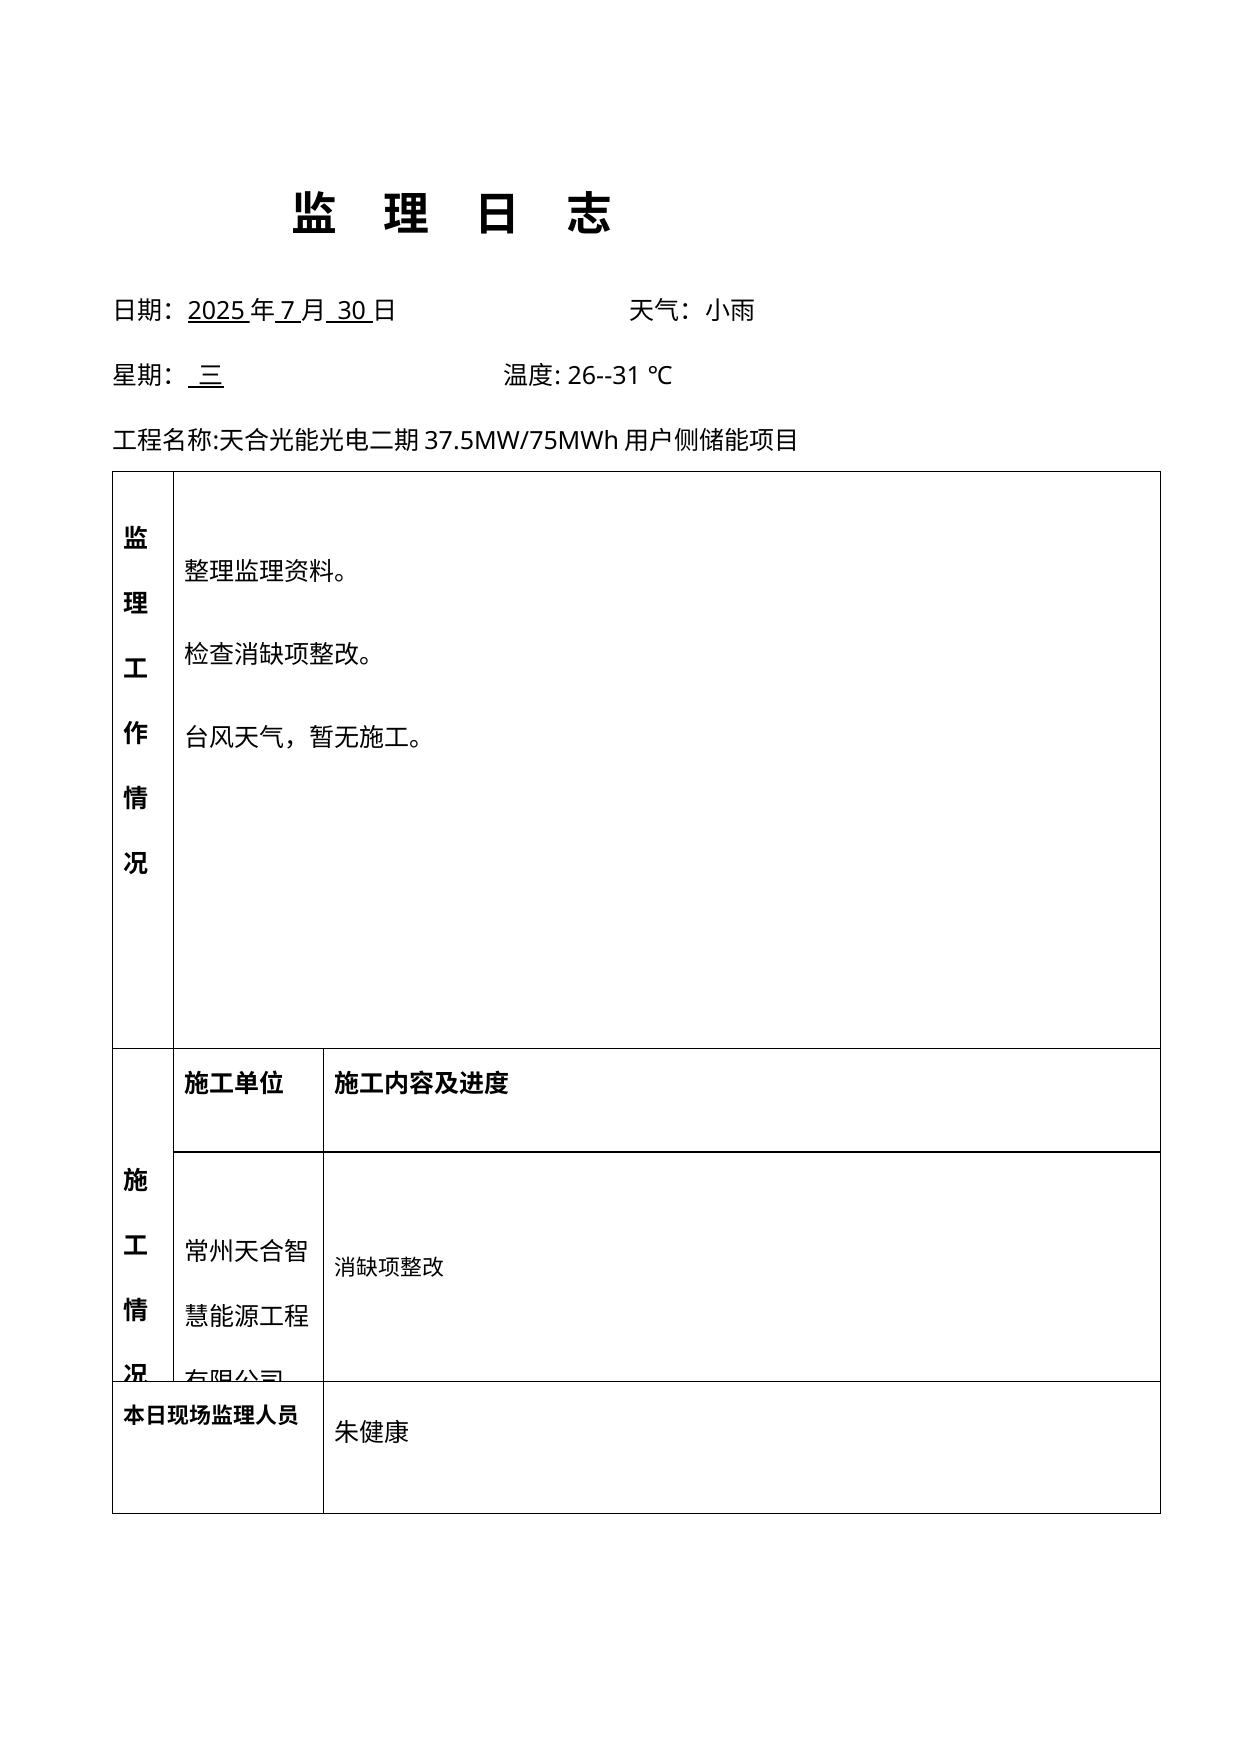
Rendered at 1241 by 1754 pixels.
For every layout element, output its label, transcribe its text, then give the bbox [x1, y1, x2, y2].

table_header 监理 工作 情 况 [113, 472, 173, 1048]
table_cell 本日现场监理人员 [113, 1382, 323, 1513]
text 监 理 日 志 [112, 162, 1128, 259]
table_cell 常州天合智慧能源工程有限公司 [174, 1153, 323, 1381]
table_cell 施工情况 [113, 1049, 173, 1381]
text 星期： 三 温度: 26--31 ℃ [112, 341, 1128, 406]
table_cell 施工单位 [174, 1049, 323, 1151]
table_cell 消缺项整改 [324, 1153, 1160, 1381]
table_header 整理监理资料。 检查消缺项整改。 台风天气，暂无施工。 [174, 472, 1160, 1048]
text 工程名称:天合光能光电二期37.5MW/75MWh用户侧储能项目 [112, 406, 1128, 471]
text 日期：2025年 7 月 30 日 天气：小雨 [112, 276, 1128, 341]
table_cell 朱健康 [324, 1382, 1160, 1513]
table_cell 施工内容及进度 [324, 1049, 1160, 1151]
